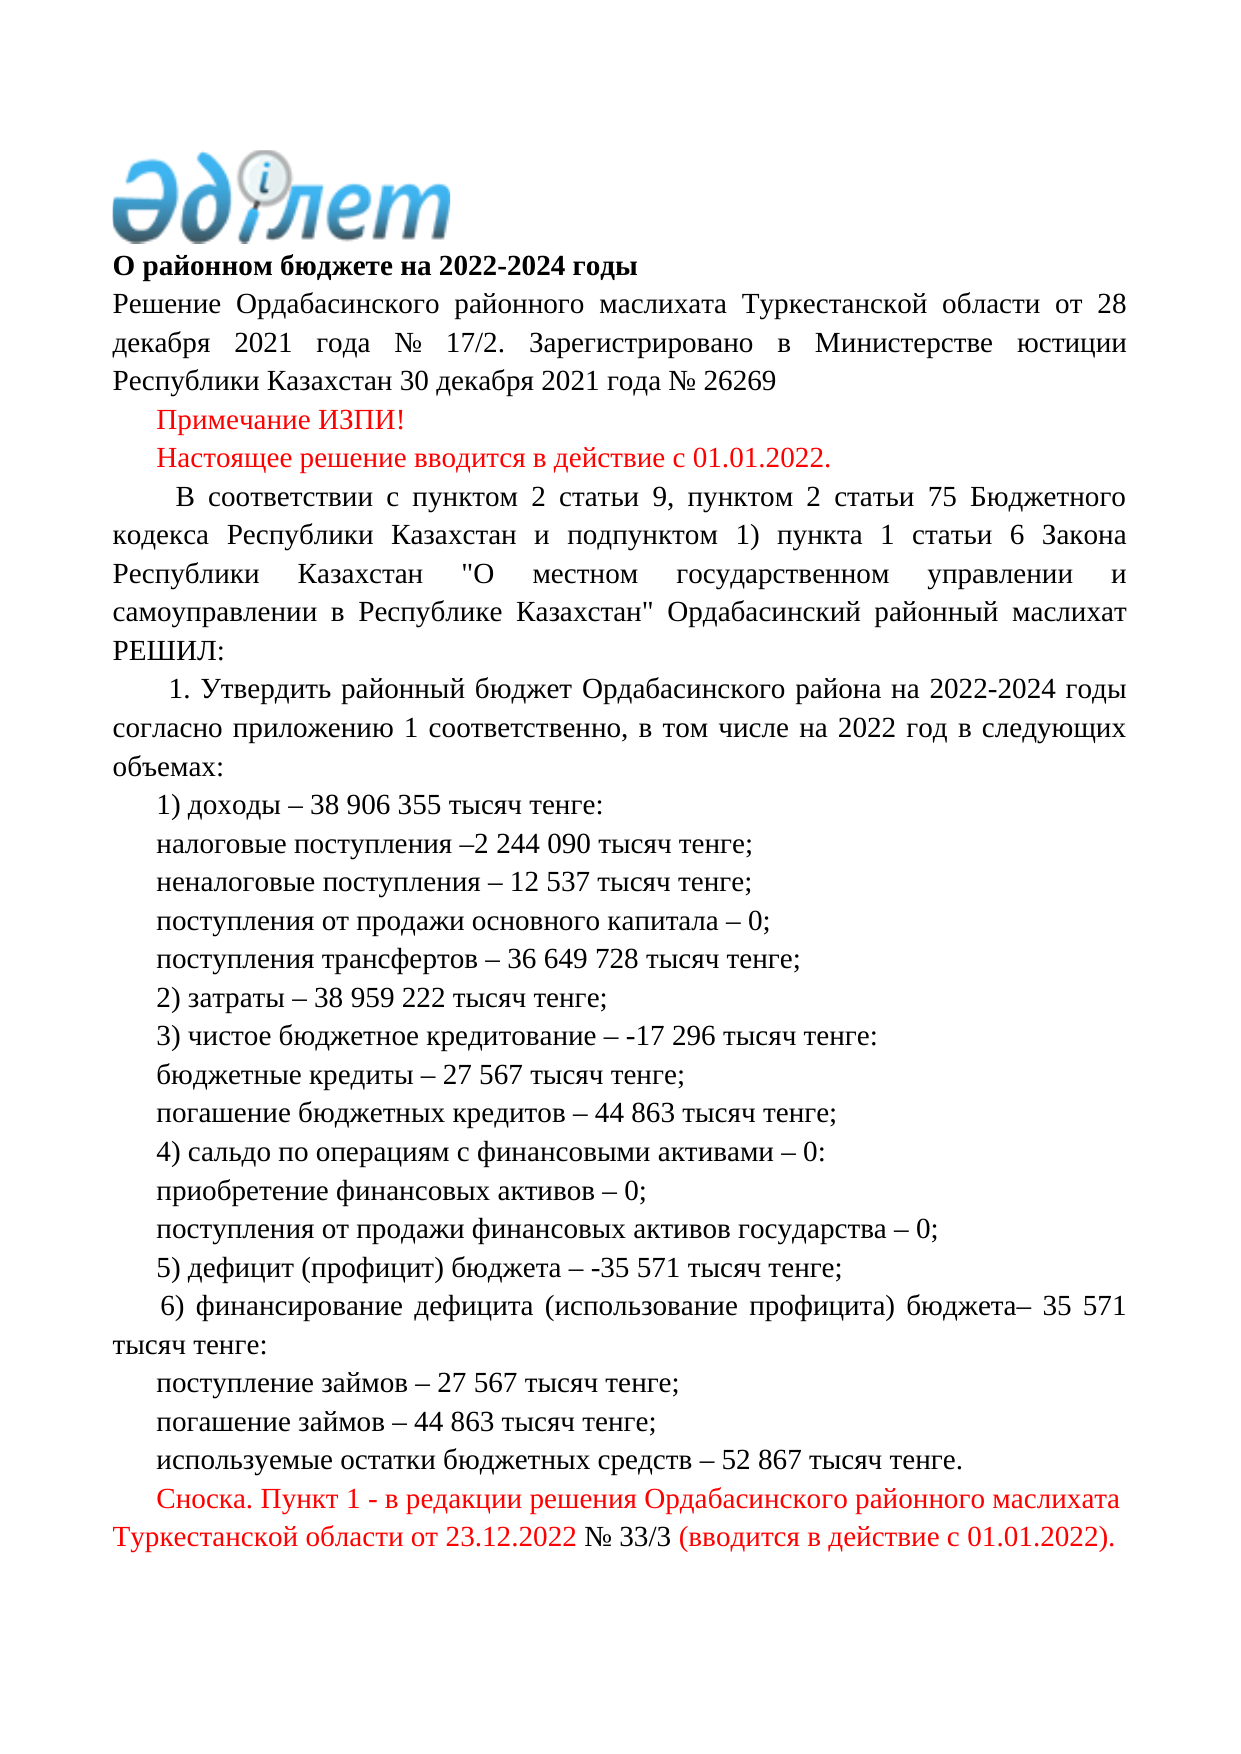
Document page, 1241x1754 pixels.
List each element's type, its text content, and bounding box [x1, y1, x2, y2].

text В соответствии с пунктом 2 статьи 9, пунктом 2 статьи 75 Бюджетного кодекса Республики Казахстан и подпунктом 1) пункта 1 статьи 6 Закона Республики Казахстан "О местном государственном управлении и самоуправлении в Республике Казахстан" Ордабасинский районный маслихат РЕШИЛ: [112, 479, 1128, 667]
text 5) дефицит (профицит) бюджета – -35 571 тысяч тенге; [112, 1250, 1128, 1283]
text приобретение финансовых активов – 0; [112, 1173, 1128, 1206]
text используемые остатки бюджетных средств – 52 867 тысяч тенге. [112, 1442, 1128, 1476]
text 3) чистое бюджетное кредитование – -17 296 тысяч тенге: [112, 1018, 1128, 1052]
text Сноска. Пункт 1 - в редакции решения Ордабасинского районного маслихата Туркестанской области от 23.12.2022 № 33/3 (вводится в действие с 01.01.2022). [112, 1481, 1128, 1583]
text поступление займов – 27 567 тысяч тенге; [112, 1365, 1128, 1399]
text бюджетные кредиты – 27 567 тысяч тенге; [112, 1057, 1128, 1091]
text поступления от продажи основного капитала – 0; [112, 903, 1128, 936]
text Решение Ордабасинского районного маслихата Туркестанской области от 28 декабря 2021 года № 17/2. Зарегистрировано в Министерстве юстиции Республики Казахстан 30 декабря 2021 года № 26269 [112, 286, 1128, 397]
text О районном бюджете на 2022-2024 годы [112, 248, 1128, 281]
text 2) затраты – 38 959 222 тысяч тенге; [112, 980, 1128, 1013]
text 4) сальдо по операциям с финансовыми активами – 0: [112, 1134, 1128, 1168]
text погашение бюджетных кредитов – 44 863 тысяч тенге; [112, 1096, 1128, 1129]
text погашение займов – 44 863 тысяч тенге; [112, 1404, 1128, 1437]
text 6) финансирование дефицита (использование профицита) бюджета– 35 571 тысяч тенге: [112, 1288, 1128, 1360]
text поступления трансфертов – 36 649 728 тысяч тенге; [112, 941, 1128, 975]
text Примечание ИЗПИ! [112, 402, 1128, 435]
text неналоговые поступления – 12 537 тысяч тенге; [112, 864, 1128, 898]
text поступления от продажи финансовых активов государства – 0; [112, 1211, 1128, 1245]
text Настоящее решение вводится в действие с 01.01.2022. [112, 440, 1128, 474]
text 1) доходы – 38 906 355 тысяч тенге: [112, 787, 1128, 821]
text 1. Утвердить районный бюджет Ордабасинского района на 2022-2024 годы согласно приложению 1 соответственно, в том числе на 2022 год в следующих объемах: [112, 672, 1128, 782]
picture [112, 150, 451, 244]
text налоговые поступления –2 244 090 тысяч тенге; [112, 826, 1128, 859]
